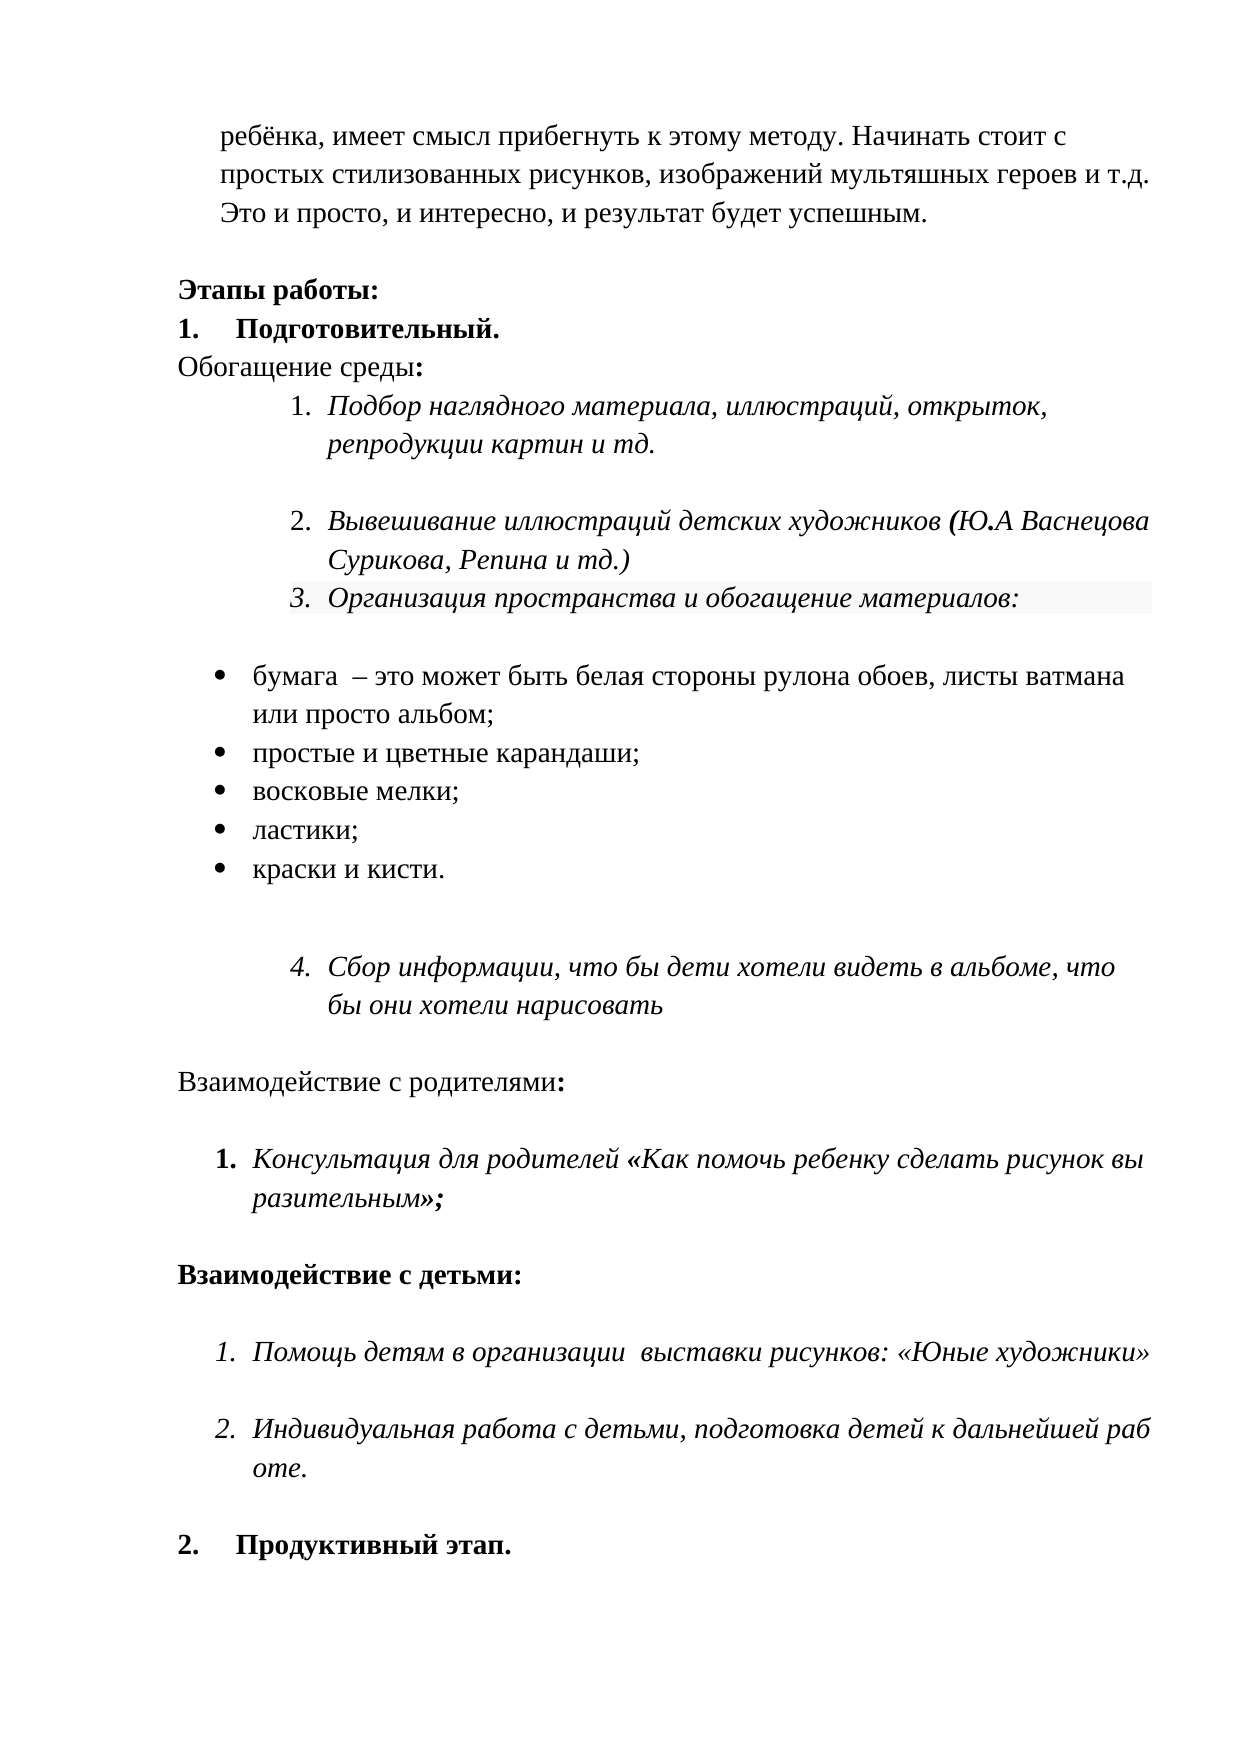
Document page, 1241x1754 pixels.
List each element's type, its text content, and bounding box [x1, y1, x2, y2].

text Взаимодействие с детьми: [177, 1257, 1152, 1291]
list Организация пространства и обогащение материалов: [290, 581, 1152, 614]
list ластики; [215, 812, 1152, 846]
list Вывешивание иллюстраций детских художников (Ю.А ВаснецоваСурикова, Репина и тд.) [290, 503, 1152, 576]
list Консультация для родителей «Как помочь ребенку сделать рисунок выразительным»; [215, 1142, 1152, 1214]
list восковые мелки; [215, 773, 1152, 807]
list краски и кисти. [215, 851, 1152, 884]
text Взаимодействие с родителями: [177, 1064, 1152, 1098]
text 1. Подготовительный. [177, 311, 1152, 344]
list Помощь детям в организации выставки рисунков: «Юные художники» [215, 1334, 1152, 1368]
list Подбор наглядного материала, иллюстраций, открыток, репродукции картин и тд. [290, 388, 1152, 460]
list простые и цветные карандаши; [215, 735, 1152, 768]
list Индивидуальная работа с детьми, подготовка детей к дальнейшей работе. [215, 1411, 1152, 1483]
text Обогащение среды: [177, 349, 1152, 383]
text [220, 118, 1152, 229]
text Этапы работы: [177, 272, 1152, 306]
text 2. Продуктивный этап. [177, 1527, 1152, 1561]
list бумага – это может быть белая стороны рулона обоев, листы ватмана или просто альбом; [215, 658, 1152, 730]
list Сбор информации, что бы дети хотели видеть в альбоме, что бы они хотели нарисовать [290, 949, 1152, 1021]
